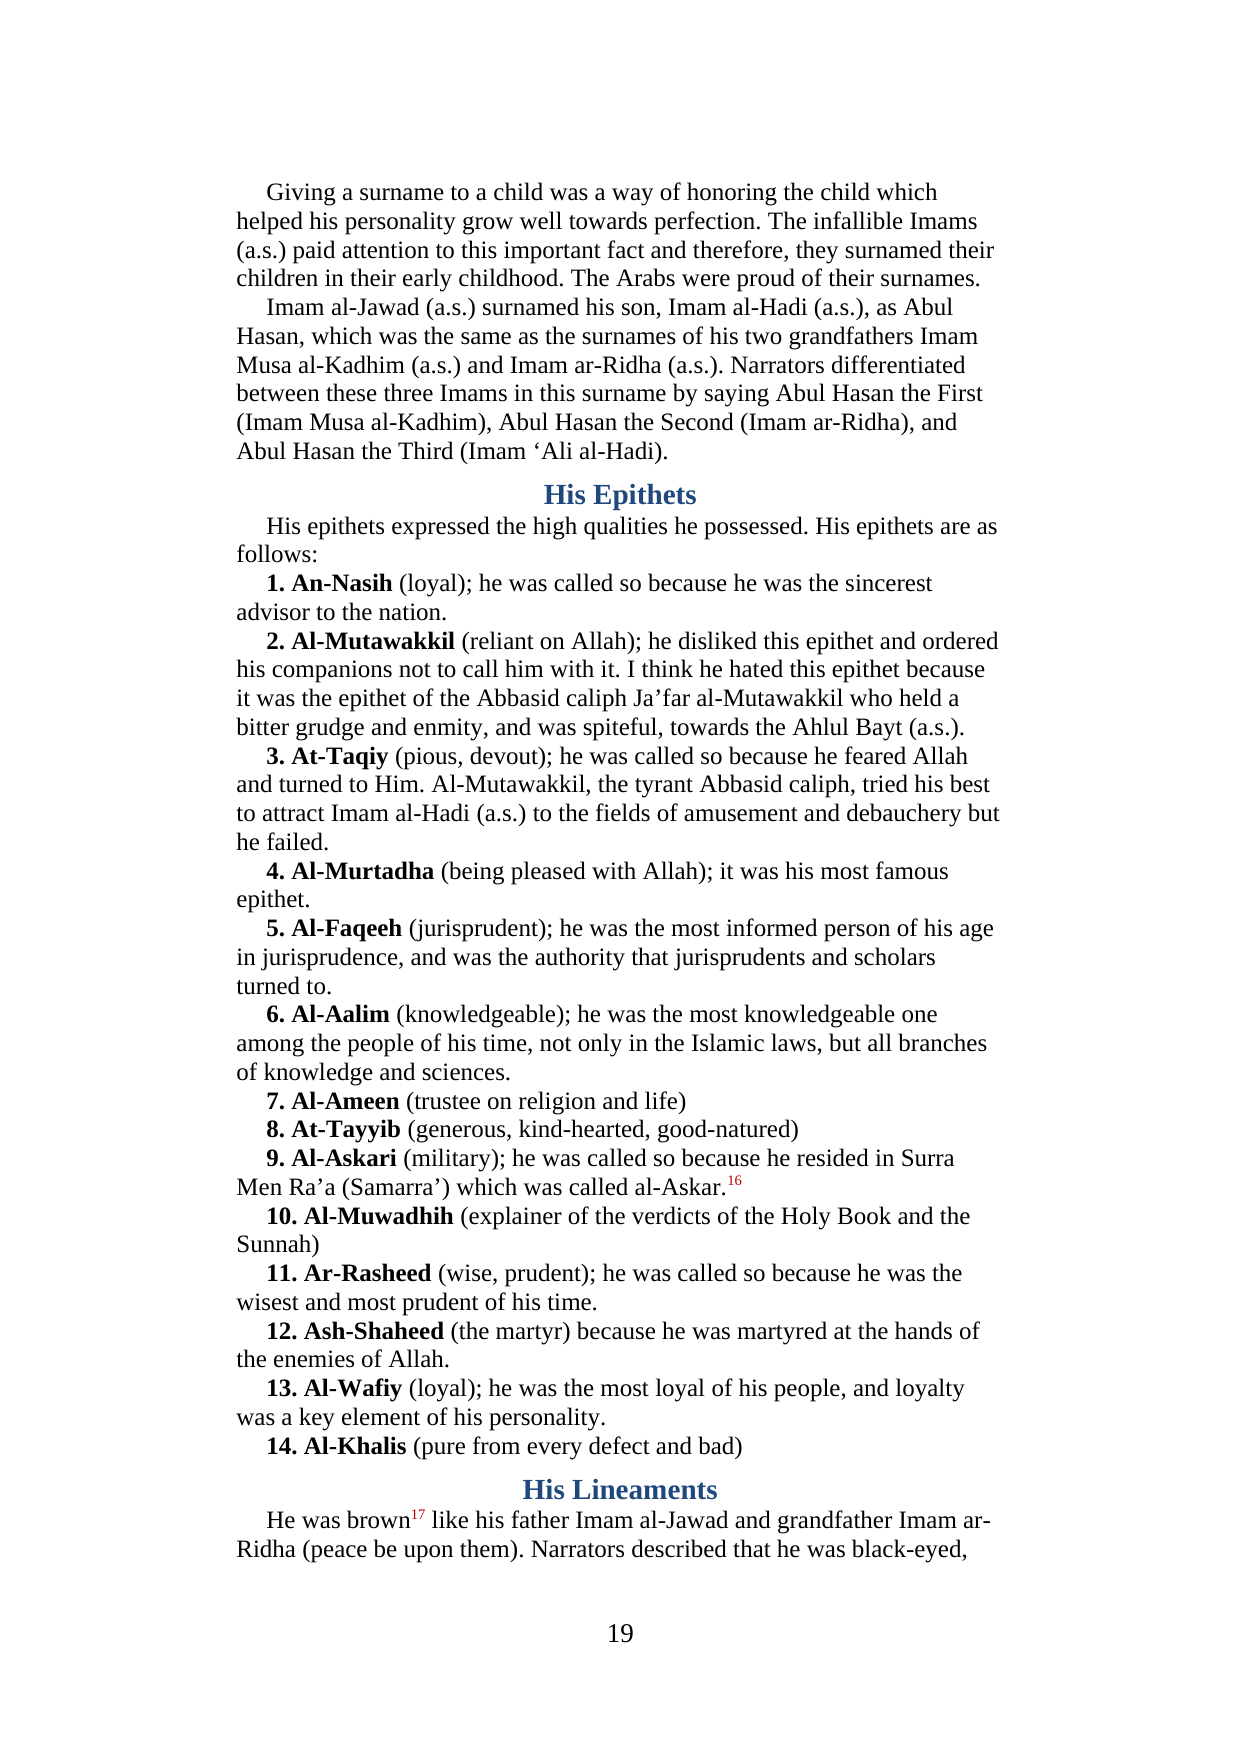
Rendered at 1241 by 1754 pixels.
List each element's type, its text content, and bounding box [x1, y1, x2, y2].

text 10. Al-Muwadhih (explainer of the verdicts of the Holy Book and the Sunnah) [236, 1201, 1004, 1258]
text Imam al-Jawad (a.s.) surnamed his son, Imam al-Hadi (a.s.), as Abul Hasan, which was the same as the surnames of his two grandfathers Imam Musa al-Kadhim (a.s.) and Imam ar-Ridha (a.s.). Narrators differentiated between these three Imams in this surname by saying Abul Hasan the First (Imam Musa al-Kadhim), Abul Hasan the Second (Imam ar-Ridha), and Abul Hasan the Third (Imam ‘Ali al-Hadi). [236, 292, 1004, 465]
text Giving a surname to a child was a way of honoring the child which helped his personality grow well towards perfection. The infallible Imams (a.s.) paid attention to this important fact and therefore, they surnamed their children in their early childhood. The Arabs were proud of their surnames. [236, 177, 1004, 292]
text 11. Ar-Rasheed (wise, prudent); he was called so because he was the wisest and most prudent of his time. [236, 1258, 1004, 1316]
text His epithets expressed the high qualities he possessed. His epithets are as follows: [236, 511, 1004, 568]
text 2. Al-Mutawakkil (reliant on Allah); he disliked this epithet and ordered his companions not to call him with it. I think he hated this epithet because it was the epithet of the Abbasid caliph Ja’far al-Mutawakkil who held a bitter grudge and enmity, and was spiteful, towards the Ahlul Bayt (a.s.). [236, 626, 1004, 741]
text 14. Al-Khalis (pure from every defect and bad) [236, 1431, 1004, 1459]
subtitle His Epithets [236, 477, 1004, 511]
text 5. Al-Faqeeh (jurisprudent); he was the most informed person of his age in jurisprudence, and was the authority that jurisprudents and scholars turned to. [236, 913, 1004, 999]
text 7. Al-Ameen (trustee on religion and life) [236, 1086, 1004, 1114]
text 6. Al-Aalim (knowledgeable); he was the most knowledgeable one among the people of his time, not only in the Islamic laws, but all branches of knowledge and sciences. [236, 999, 1004, 1086]
text 3. At-Taqiy (pious, devout); he was called so because he feared Allah and turned to Him. Al-Mutawakkil, the tyrant Abbasid caliph, tried his best to attract Imam al-Hadi (a.s.) to the fields of amusement and debauchery but he failed. [236, 741, 1004, 856]
text 8. At-Tayyib (generous, kind-hearted, good-natured) [236, 1114, 1004, 1143]
subtitle His Lineaments [236, 1472, 1004, 1506]
text He was brown17 like his father Imam al-Jawad and grandfather Imam ar-Ridha (peace be upon them). Narrators described that he was black-eyed, [236, 1506, 1004, 1563]
text 13. Al-Wafiy (loyal); he was the most loyal of his people, and loyalty was a key element of his personality. [236, 1373, 1004, 1431]
text 1. An-Nasih (loyal); he was called so because he was the sincerest advisor to the nation. [236, 568, 1004, 626]
text 9. Al-Askari (military); he was called so because he resided in Surra Men Ra’a (Samarra’) which was called al-Askar.16 [236, 1143, 1004, 1201]
text 12. Ash-Shaheed (the martyr) because he was martyred at the hands of the enemies of Allah. [236, 1316, 1004, 1373]
text 4. Al-Murtadha (being pleased with Allah); it was his most famous epithet. [236, 856, 1004, 913]
